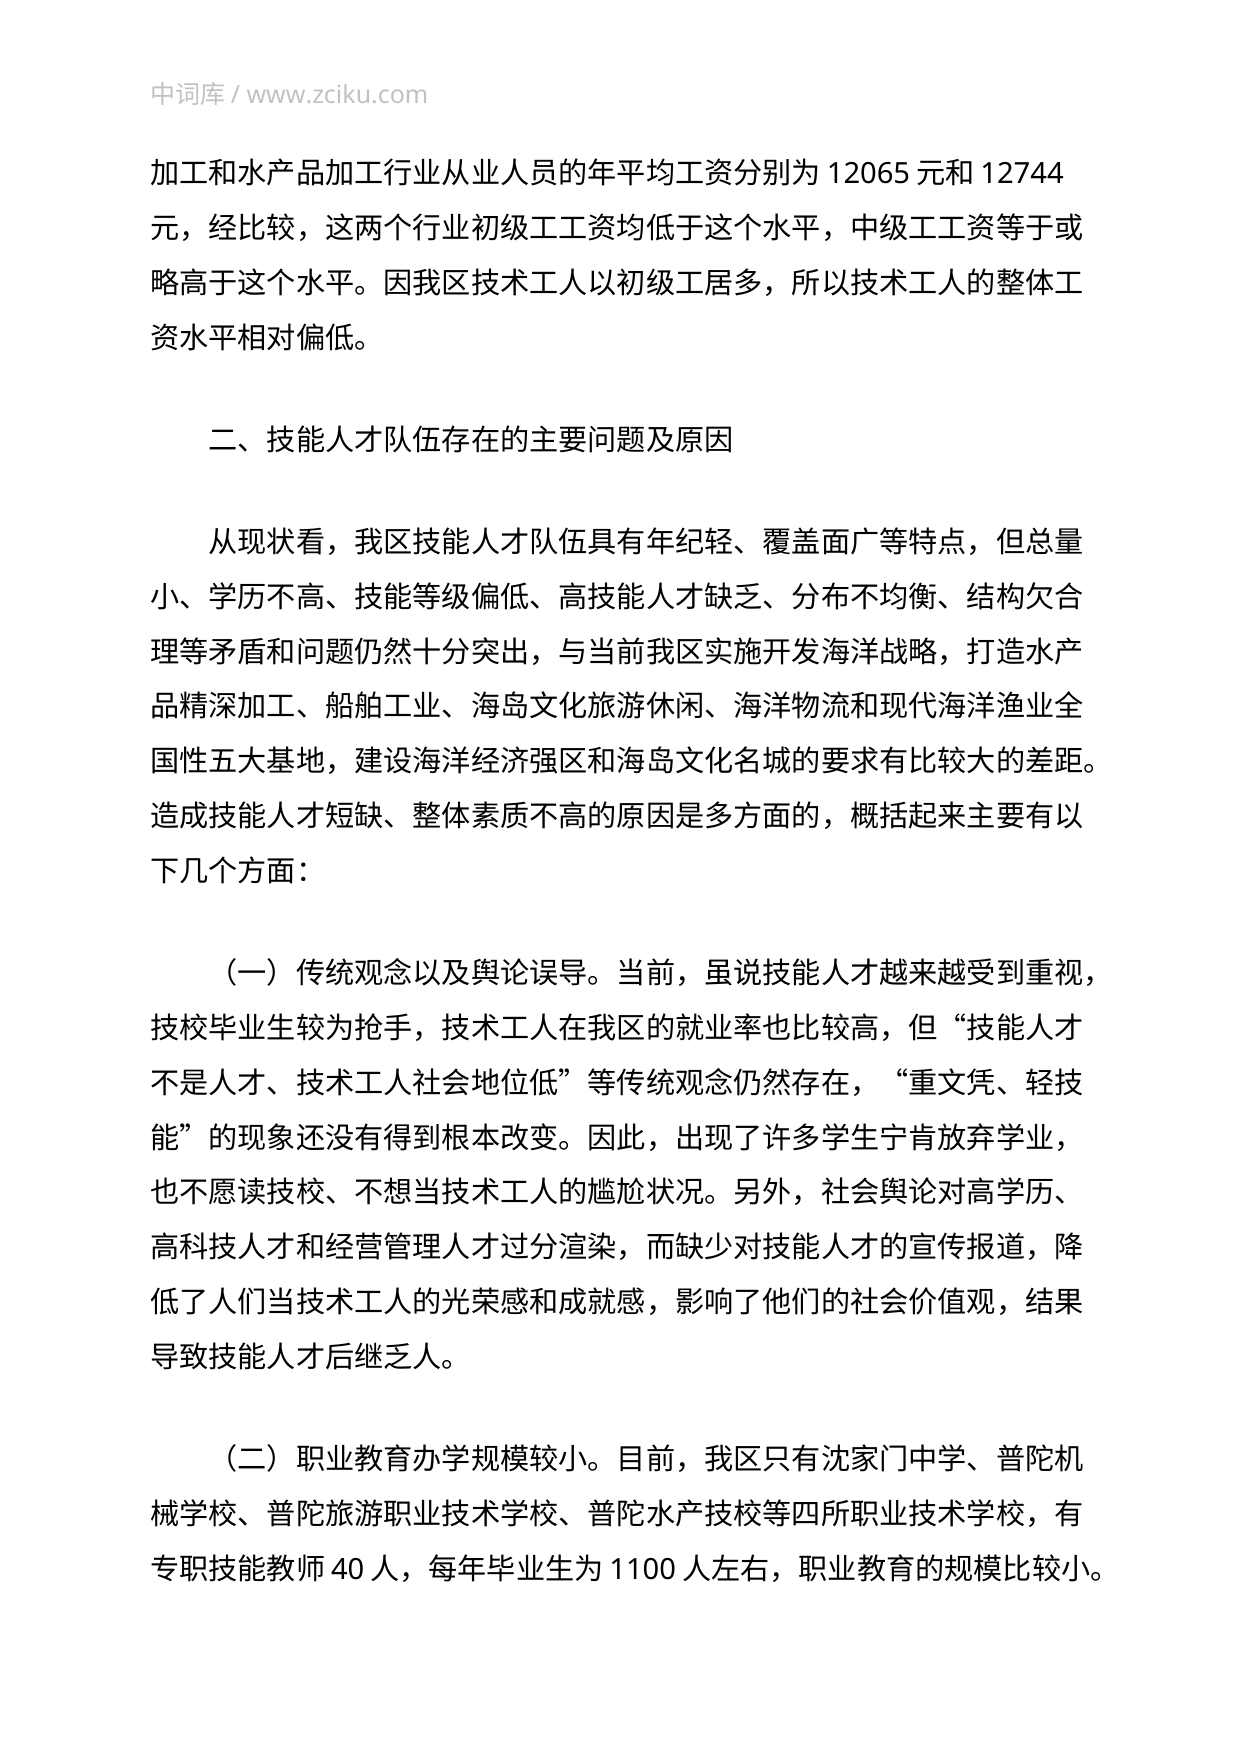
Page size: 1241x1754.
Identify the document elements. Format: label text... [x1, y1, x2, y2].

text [150, 1436, 1090, 1588]
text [150, 150, 1090, 357]
text 从现状看，我区技能人才队伍具有年纪轻、覆盖面广等特点，但总量小、学历不高、技能等级偏低、高技能人才缺乏、分布不均衡、结构欠合理等矛盾和问题仍然十分突出，与当前我区实施开发海洋战略，打造水产品精深加工、船舶工业、海岛文化旅游休闲、海洋物流和现代海洋渔业全国性五大基地，建设海洋经济强区和海岛文化名城的要求有比较大的差距。造成技能人才短缺、整体素质不高的原因是多方面的，概括起来主要有以下几个方面： [150, 518, 1090, 890]
text 二、技能人才队伍存在的主要问题及原因 [150, 417, 1090, 459]
text （一）传统观念以及舆论误导。当前，虽说技能人才越来越受到重视，技校毕业生较为抢手，技术工人在我区的就业率也比较高，但“技能人才不是人才、技术工人社会地位低”等传统观念仍然存在，“重文凭、轻技能”的现象还没有得到根本改变。因此，出现了许多学生宁肯放弃学业，也不愿读技校、不想当技术工人的尴尬状况。另外，社会舆论对高学历、高科技人才和经营管理人才过分渲染，而缺少对技能人才的宣传报道，降低了人们当技术工人的光荣感和成就感，影响了他们的社会价值观，结果导致技能人才后继乏人。 [150, 949, 1090, 1376]
